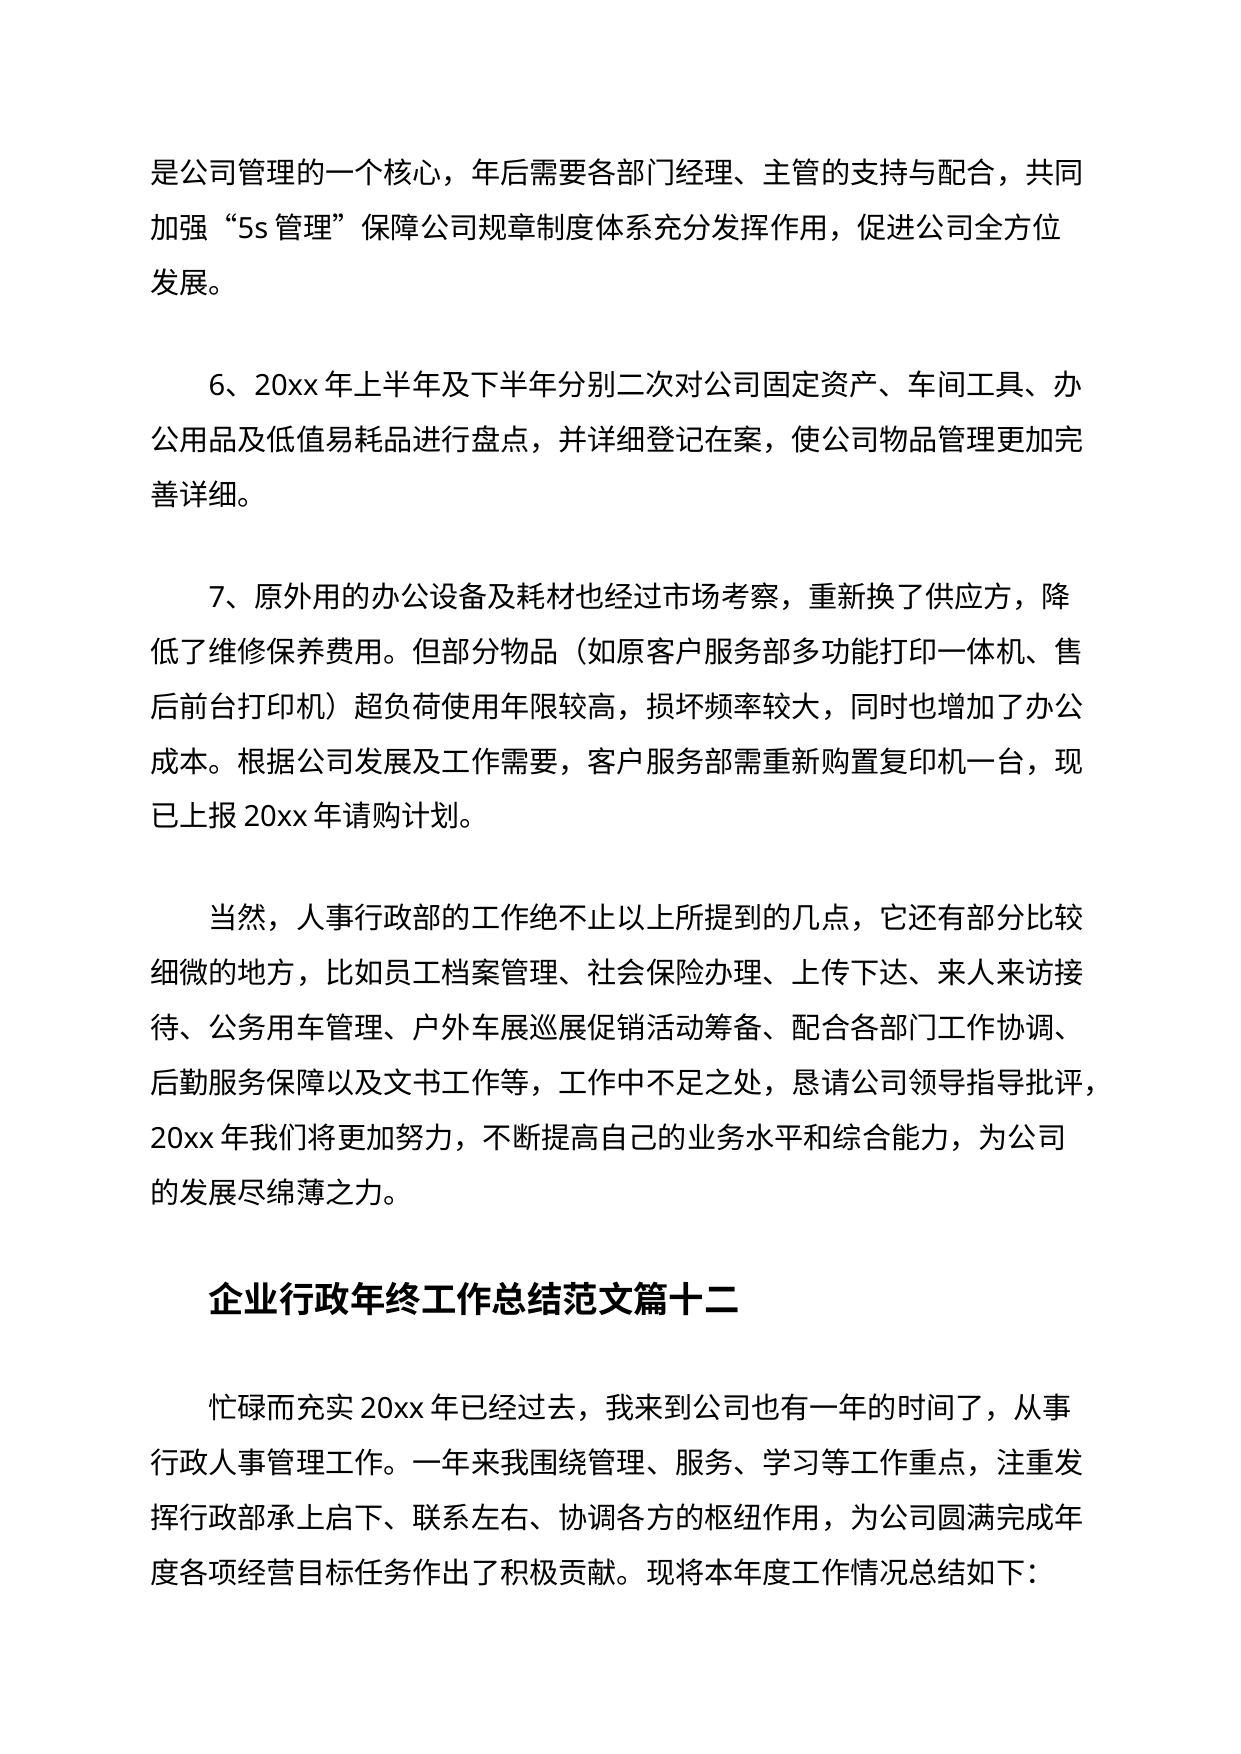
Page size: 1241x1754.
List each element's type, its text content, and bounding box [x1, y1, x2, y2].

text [150, 150, 1090, 302]
text 7、原外用的办公设备及耗材也经过市场考察，重新换了供应方，降低了维修保养费用。但部分物品（如原客户服务部多功能打印一体机、售后前台打印机）超负荷使用年限较高，损坏频率较大，同时也增加了办公成本。根据公司发展及工作需要，客户服务部需重新购置复印机一台，现已上报20xx年请购计划。 [150, 573, 1090, 835]
text 忙碌而充实20xx年已经过去，我来到公司也有一年的时间了，从事行政人事管理工作。一年来我围绕管理、服务、学习等工作重点，注重发挥行政部承上启下、联系左右、协调各方的枢纽作用，为公司圆满完成年度各项经营目标任务作出了积极贡献。现将本年度工作情况总结如下： [150, 1385, 1090, 1592]
text 企业行政年终工作总结范文篇十二 [150, 1271, 1090, 1323]
text 6、20xx年上半年及下半年分别二次对公司固定资产、车间工具、办公用品及低值易耗品进行盘点，并详细登记在案，使公司物品管理更加完善详细。 [150, 362, 1090, 514]
text 当然，人事行政部的工作绝不止以上所提到的几点，它还有部分比较细微的地方，比如员工档案管理、社会保险办理、上传下达、来人来访接待、公务用车管理、户外车展巡展促销活动筹备、配合各部门工作协调、后勤服务保障以及文书工作等，工作中不足之处，恳请公司领导指导批评，20xx年我们将更加努力，不断提高自己的业务水平和综合能力，为公司的发展尽绵薄之力。 [150, 895, 1090, 1212]
